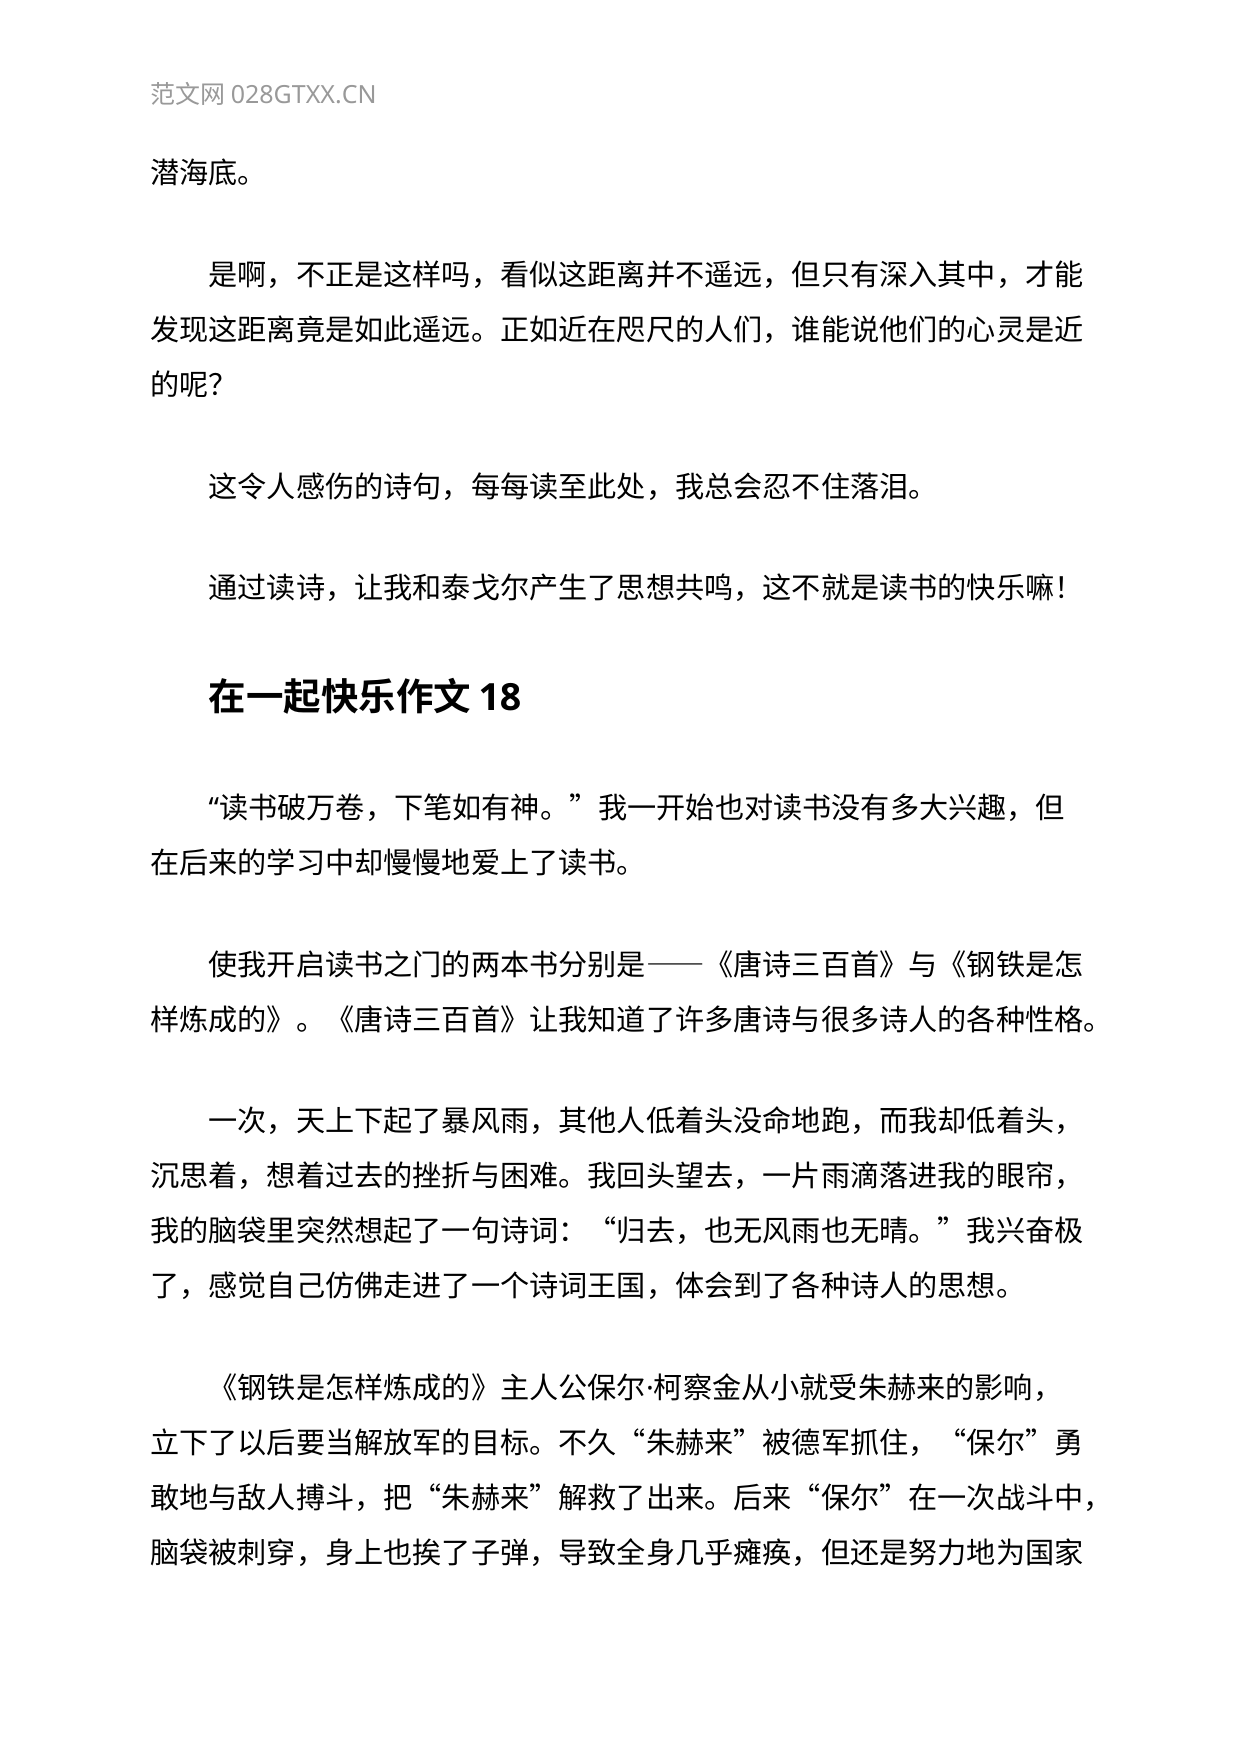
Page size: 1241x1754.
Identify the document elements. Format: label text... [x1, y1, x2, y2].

text 这令人感伤的诗句，每每读至此处，我总会忍不住落泪。 [150, 463, 1090, 506]
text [150, 1364, 1090, 1571]
text “读书破万卷，下笔如有神。”我一开始也对读书没有多大兴趣，但在后来的学习中却慢慢地爱上了读书。 [150, 784, 1090, 882]
text 是啊，不正是这样吗，看似这距离并不遥远，但只有深入其中，才能发现这距离竟是如此遥远。正如近在咫尺的人们，谁能说他们的心灵是近的呢？ [150, 252, 1090, 404]
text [150, 150, 1090, 192]
text 一次，天上下起了暴风雨，其他人低着头没命地跑，而我却低着头，沉思着，想着过去的挫折与困难。我回头望去，一片雨滴落进我的眼帘，我的脑袋里突然想起了一句诗词：“归去，也无风雨也无晴。”我兴奋极了，感觉自己仿佛走进了一个诗词王国，体会到了各种诗人的思想。 [150, 1098, 1090, 1305]
text 通过读诗，让我和泰戈尔产生了思想共鸣，这不就是读书的快乐嘛！ [150, 565, 1090, 607]
text 使我开启读书之门的两本书分别是——《唐诗三百首》与《钢铁是怎样炼成的》。《唐诗三百首》让我知道了许多唐诗与很多诗人的各种性格。 [150, 941, 1090, 1038]
text 在一起快乐作文18 [150, 667, 1090, 721]
